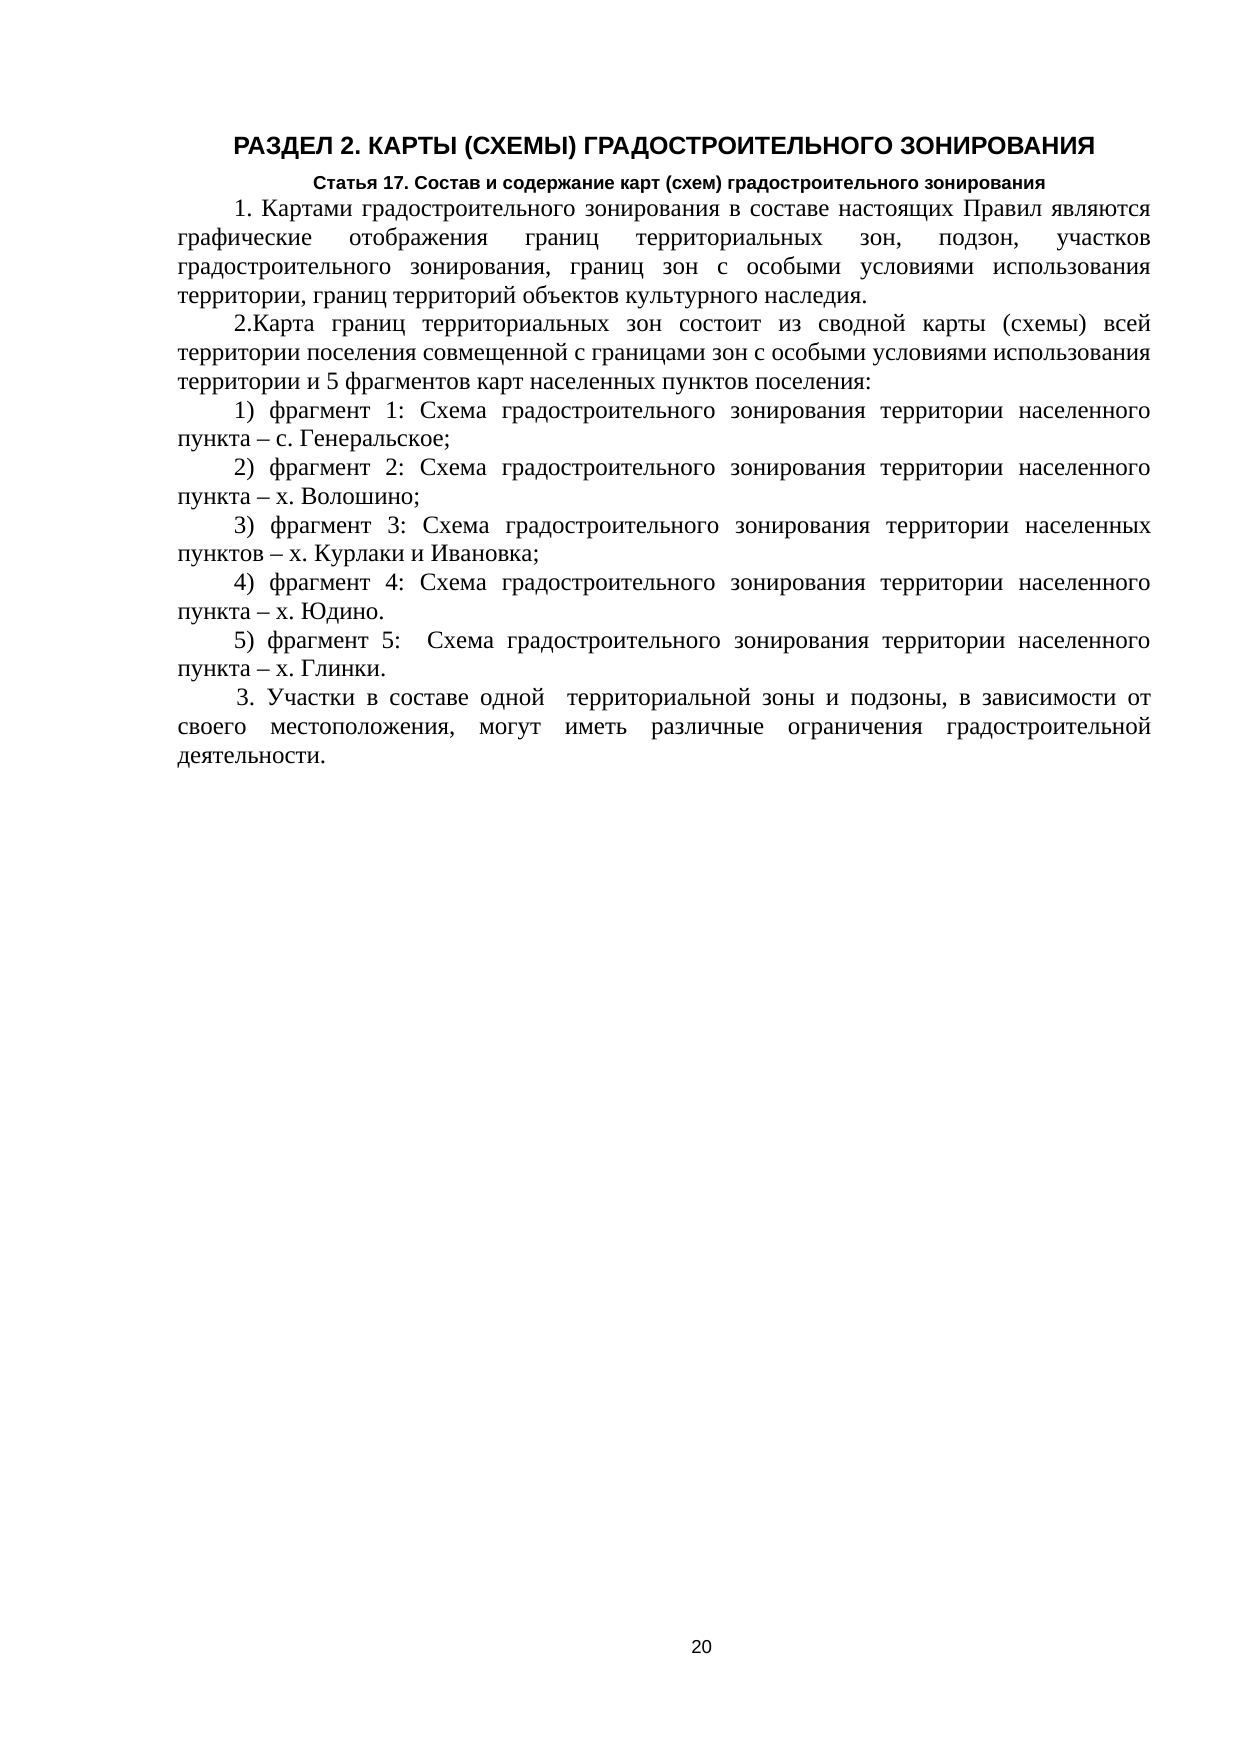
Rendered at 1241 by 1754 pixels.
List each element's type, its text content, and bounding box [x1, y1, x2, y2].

text 4) фрагмент 4: Схема градостроительного зонирования территории населенного пункта – х. Юдино. [177, 567, 1152, 625]
text 2.Карта границ территориальных зон состоит из сводной карты (схемы) всей территории поселения совмещенной с границами зон с особыми условиями использования территории и 5 фрагментов карт населенных пунктов поселения: [177, 308, 1152, 395]
text 5) фрагмент 5: Схема градостроительного зонирования территории населенного пункта – х. Глинки. [177, 625, 1152, 682]
subtitle РАЗДЕЛ 2. КАРТЫ (СХЕМЫ) ГРАДОСТРОИТЕЛЬНОГО ЗОНИРОВАНИЯ [177, 131, 1152, 159]
text 3. Участки в составе одной территориальной зоны и подзоны, в зависимости от своего местоположения, могут иметь различные ограничения градостроительной деятельности. [177, 682, 1152, 768]
text 1. Картами градостроительного зонирования в составе настоящих Правил являются графические отображения границ территориальных зон, подзон, участков градостроительного зонирования, границ зон с особыми условиями использования территории, границ территорий объектов культурного наследия. [177, 193, 1152, 308]
subtitle Статья 17. Состав и содержание карт (схем) градостроительного зонирования [207, 172, 1152, 193]
text 2) фрагмент 2: Схема градостроительного зонирования территории населенного пункта – х. Волошино; [177, 452, 1152, 510]
text 1) фрагмент 1: Схема градостроительного зонирования территории населенного пункта – с. Генеральское; [177, 395, 1152, 452]
text 3) фрагмент 3: Схема градостроительного зонирования территории населенных пунктов – х. Курлаки и Ивановка; [177, 510, 1152, 567]
